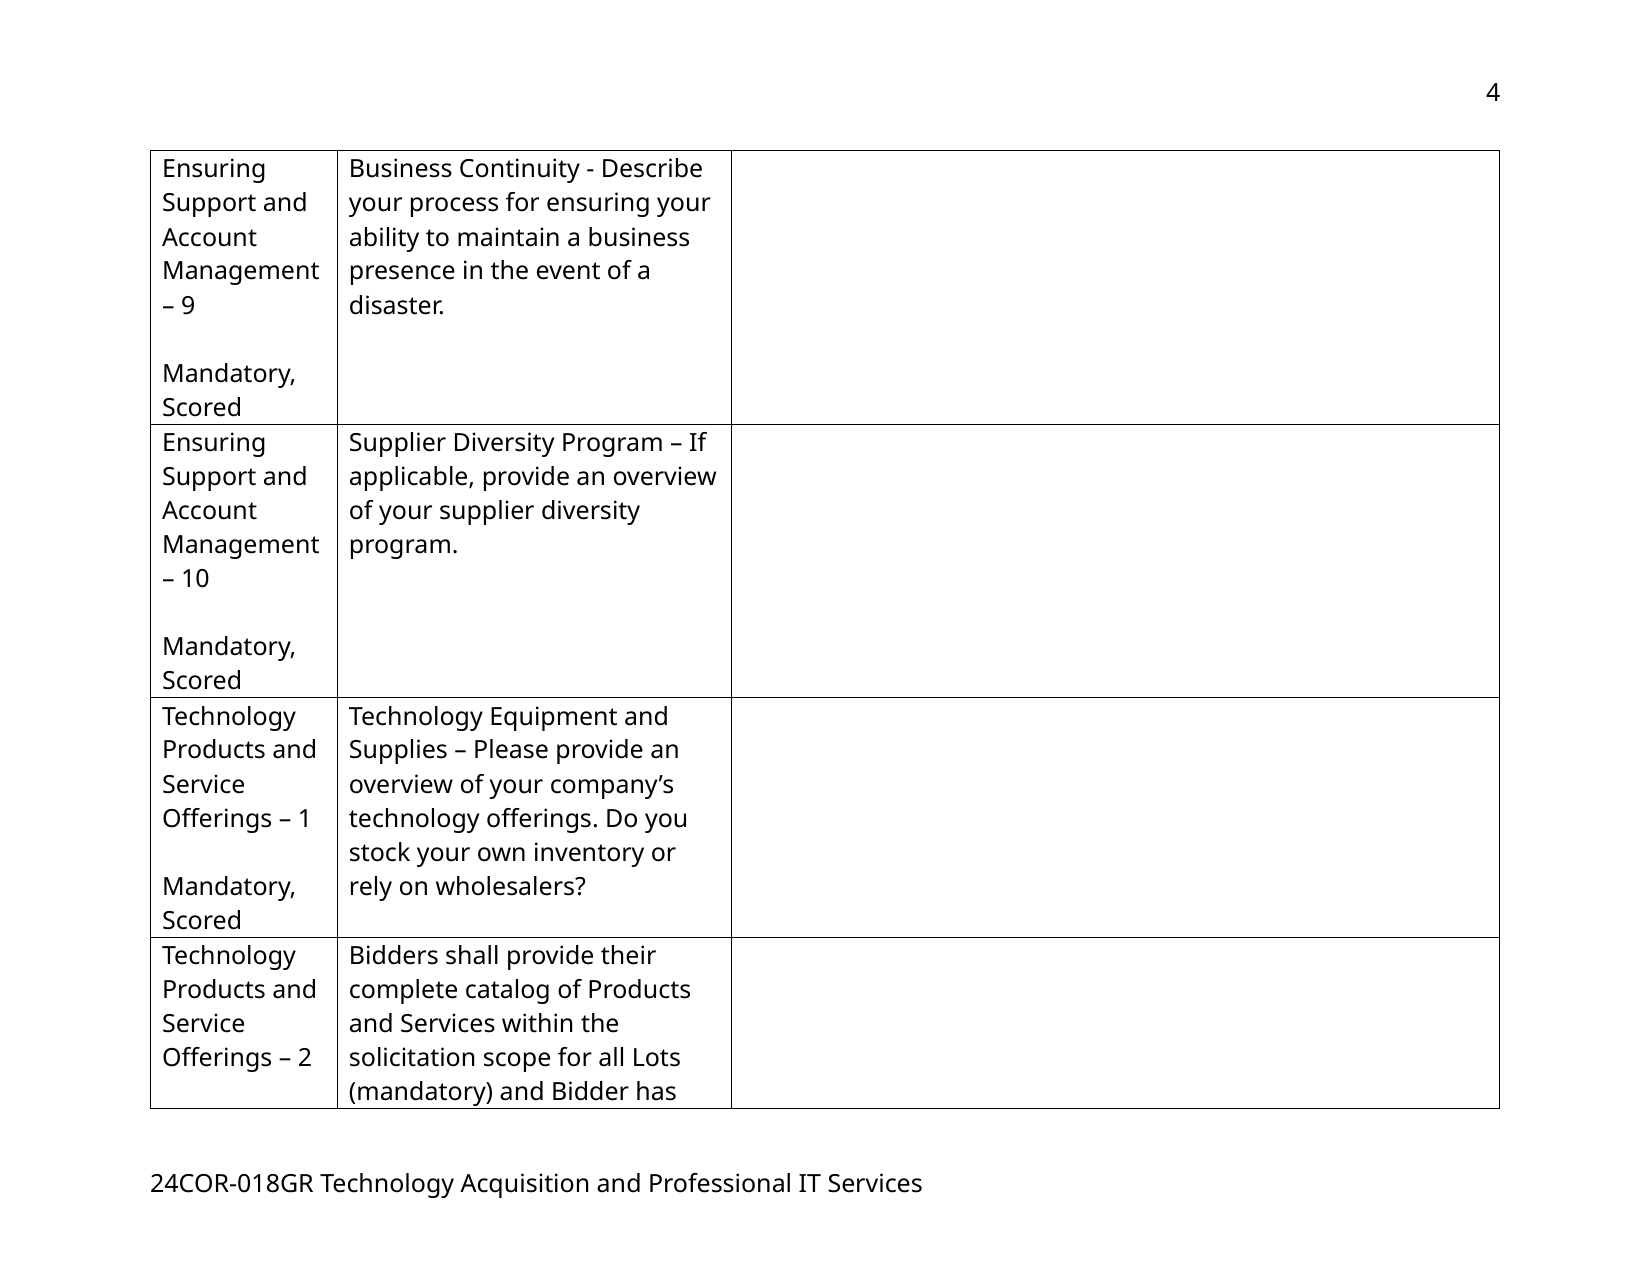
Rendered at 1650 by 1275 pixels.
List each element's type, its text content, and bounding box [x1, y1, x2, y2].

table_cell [338, 938, 731, 1108]
table_cell Technology Equipment and Supplies – Please provide an overview of your company’s technology offerings. Do you stock your own inventory or rely on wholesalers? [338, 698, 731, 937]
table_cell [151, 938, 337, 1108]
table_cell Supplier Diversity Program – If applicable, provide an overview of your supplier diversity program. [338, 425, 731, 697]
table_cell [732, 425, 1499, 697]
table_cell [732, 938, 1499, 1108]
table_cell Ensuring Support and Account Management – 9 Mandatory, Scored [151, 151, 337, 423]
table_cell Ensuring Support and Account Management – 10 Mandatory, Scored [151, 425, 337, 697]
table_cell Business Continuity - Describe your process for ensuring your ability to maintain a business presence in the event of a disaster. [338, 151, 731, 423]
table_cell [732, 151, 1499, 423]
table_cell Technology Products and Service Offerings – 1 Mandatory, Scored [151, 698, 337, 937]
table_cell [732, 698, 1499, 937]
